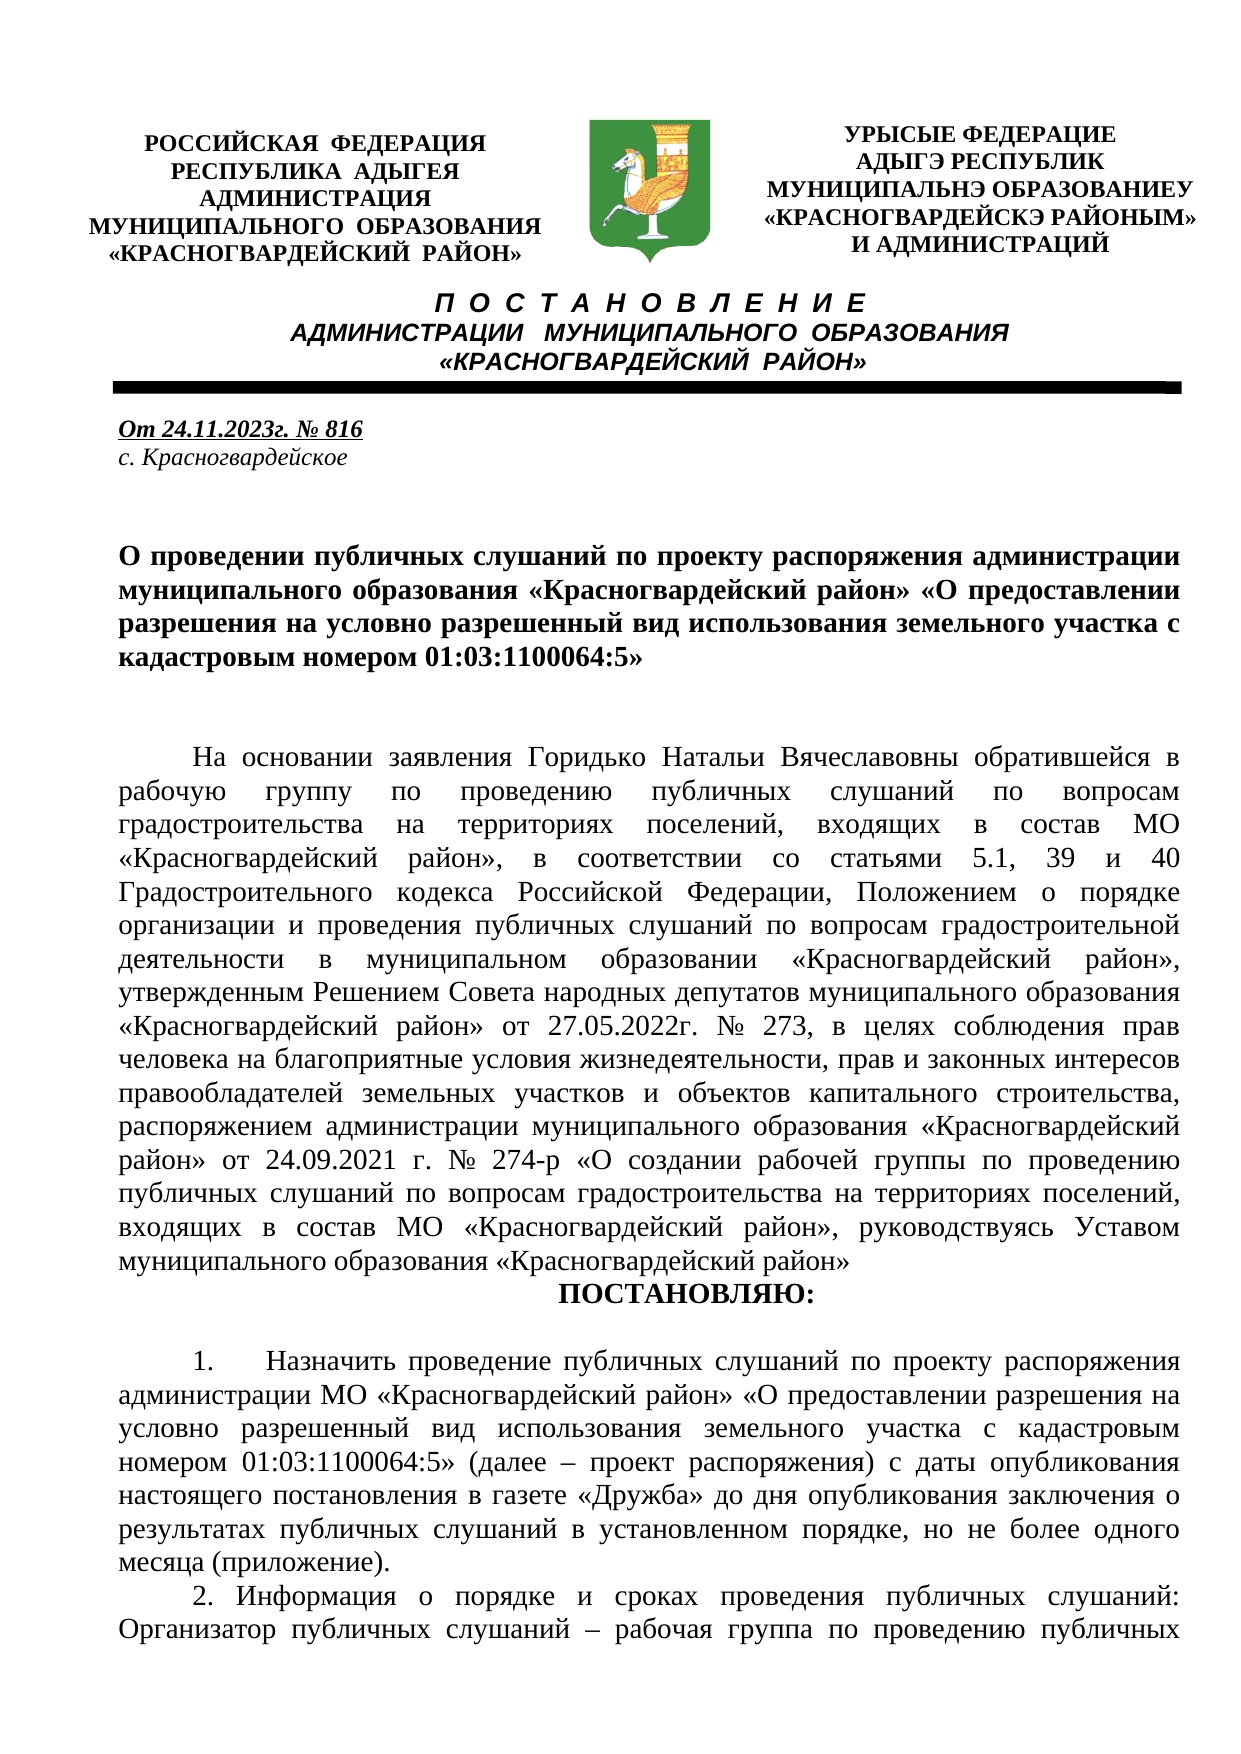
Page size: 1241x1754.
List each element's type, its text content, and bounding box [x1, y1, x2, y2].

subtitle П О С Т А Н О В Л Е Н И Е [118, 287, 1181, 318]
list Назначить проведение публичных слушаний по проекту распоряжения администрации МО «Красногвардейский район» «О предоставлении разрешения на условно разрешенный вид использования земельного участка с кадастровым номером 01:03:1100064:5» (далее – проект распоряжения) с даты опубликования настоящего постановления в газете «Дружба» до дня опубликования заключения о результатах публичных слушаний в установленном порядке, но не более одного месяца (приложение). [118, 1343, 1181, 1578]
text с. Красногвардейское [118, 442, 1181, 471]
subtitle АДМИНИСТРАЦИИ МУНИЦИПАЛЬНОГО ОБРАЗОВАНИЯ [118, 318, 1181, 347]
text На основании заявления Горидько Натальи Вячеславовны обратившейся в рабочую группу по проведению публичных слушаний по вопросам градостроительства на территориях поселений, входящих в состав МО «Красногвардейский район», в соответствии со статьями 5.1, 39 и 40 Градостроительного кодекса Российской Федерации, Положением о порядке организации и проведения публичных слушаний по вопросам градостроительной деятельности в муниципальном образовании «Красногвардейский район», утвержденным Решением Совета народных депутатов муниципального образования «Красногвардейский район» от 27.05.2022г. № 273, в целях соблюдения прав человека на благоприятные условия жизнедеятельности, прав и законных интересов правообладателей земельных участков и объектов капитального строительства, распоряжением администрации муниципального образования «Красногвардейский район» от 24.09.2021 г. № 274-р «О создании рабочей группы по проведению публичных слушаний по вопросам градостроительства на территориях поселений, входящих в состав МО «Красногвардейский район», руководствуясь Уставом муниципального образования «Красногвардейский район» [118, 739, 1181, 1276]
subtitle «КРАСНОГВАРДЕЙСКИЙ РАЙОН» [118, 347, 1181, 375]
text О проведении публичных слушаний по проекту распоряжения администрации муниципального образования «Красногвардейский район» «О предоставлении разрешения на условно разрешенный вид использования земельного участка с кадастровым номером 01:03:1100064:5» [118, 538, 1181, 672]
text ПОСТАНОВЛЯЮ: [118, 1276, 1181, 1310]
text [118, 1578, 1181, 1645]
text От 24.11.2023г. № 816 [118, 414, 1181, 442]
